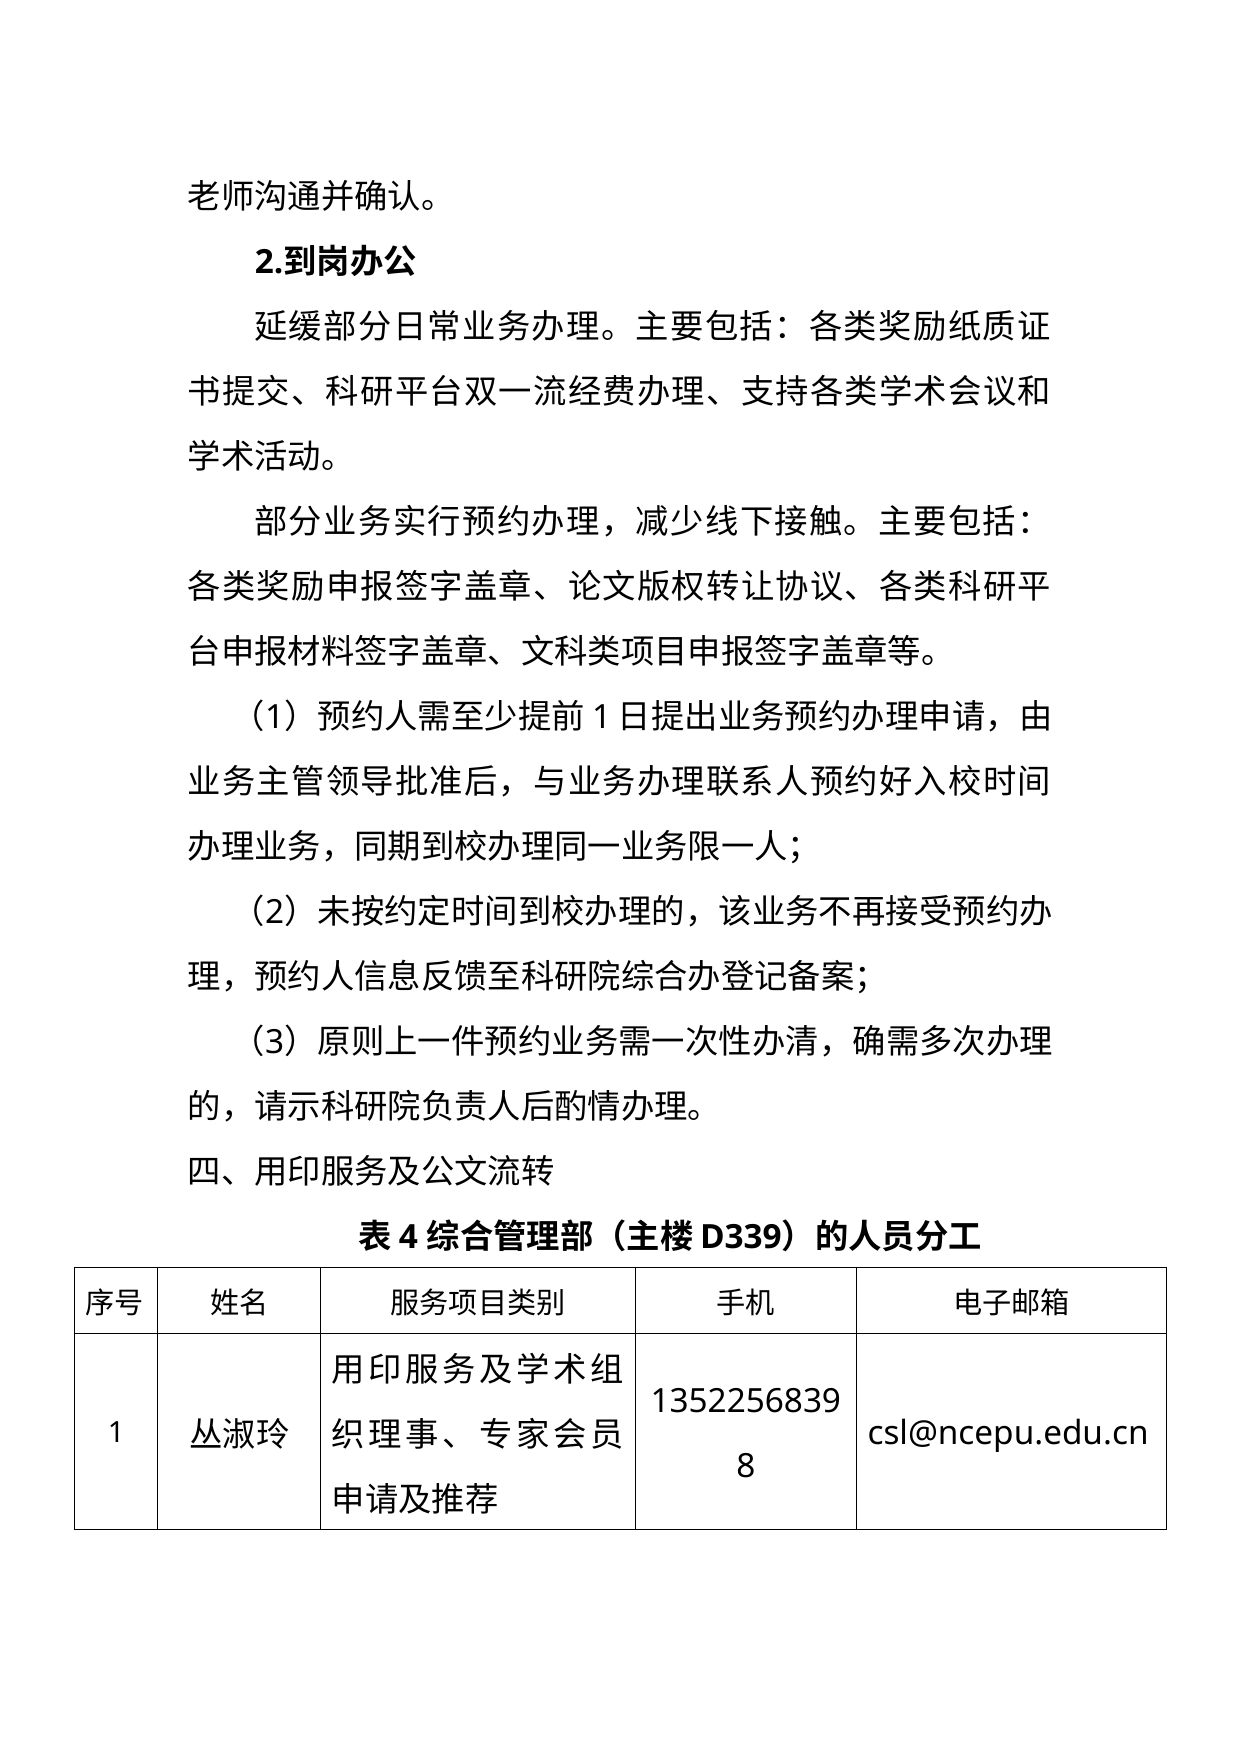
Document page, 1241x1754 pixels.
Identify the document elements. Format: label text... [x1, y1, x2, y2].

text 四、用印服务及公文流转 [187, 1137, 1053, 1202]
table_header 序号 [75, 1268, 157, 1333]
table_cell 丛淑玲 [158, 1334, 320, 1529]
list （1）预约人需至少提前1日提出业务预约办理申请，由业务主管领导批准后，与业务办理联系人预约好入校时间办理业务，同期到校办理同一业务限一人； [187, 682, 1053, 877]
table_header 电子邮箱 [857, 1268, 1166, 1333]
list （2）未按约定时间到校办理的，该业务不再接受预约办理，预约人信息反馈至科研院综合办登记备案； [187, 877, 1053, 1007]
text 延缓部分日常业务办理。主要包括：各类奖励纸质证书提交、科研平台双一流经费办理、支持各类学术会议和学术活动。 [187, 292, 1053, 487]
table_header 服务项目类别 [321, 1268, 635, 1333]
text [187, 162, 1053, 227]
table_header 姓名 [158, 1268, 320, 1333]
list 表4 综合管理部（主楼D339）的人员分工 [275, 1202, 1053, 1267]
table_cell 13522568398 [636, 1334, 856, 1529]
table_cell csl@ncepu.edu.cn [857, 1334, 1166, 1529]
table_cell 用印服务及学术组织理事、专家会员申请及推荐 [321, 1334, 635, 1529]
table_header 手机 [636, 1268, 856, 1333]
text 部分业务实行预约办理，减少线下接触。主要包括：各类奖励申报签字盖章、论文版权转让协议、各类科研平台申报材料签字盖章、文科类项目申报签字盖章等。 [187, 487, 1053, 682]
text 2.到岗办公 [187, 227, 1053, 292]
list （3）原则上一件预约业务需一次性办清，确需多次办理的，请示科研院负责人后酌情办理。 [187, 1007, 1053, 1137]
table_cell 1 [75, 1334, 157, 1529]
